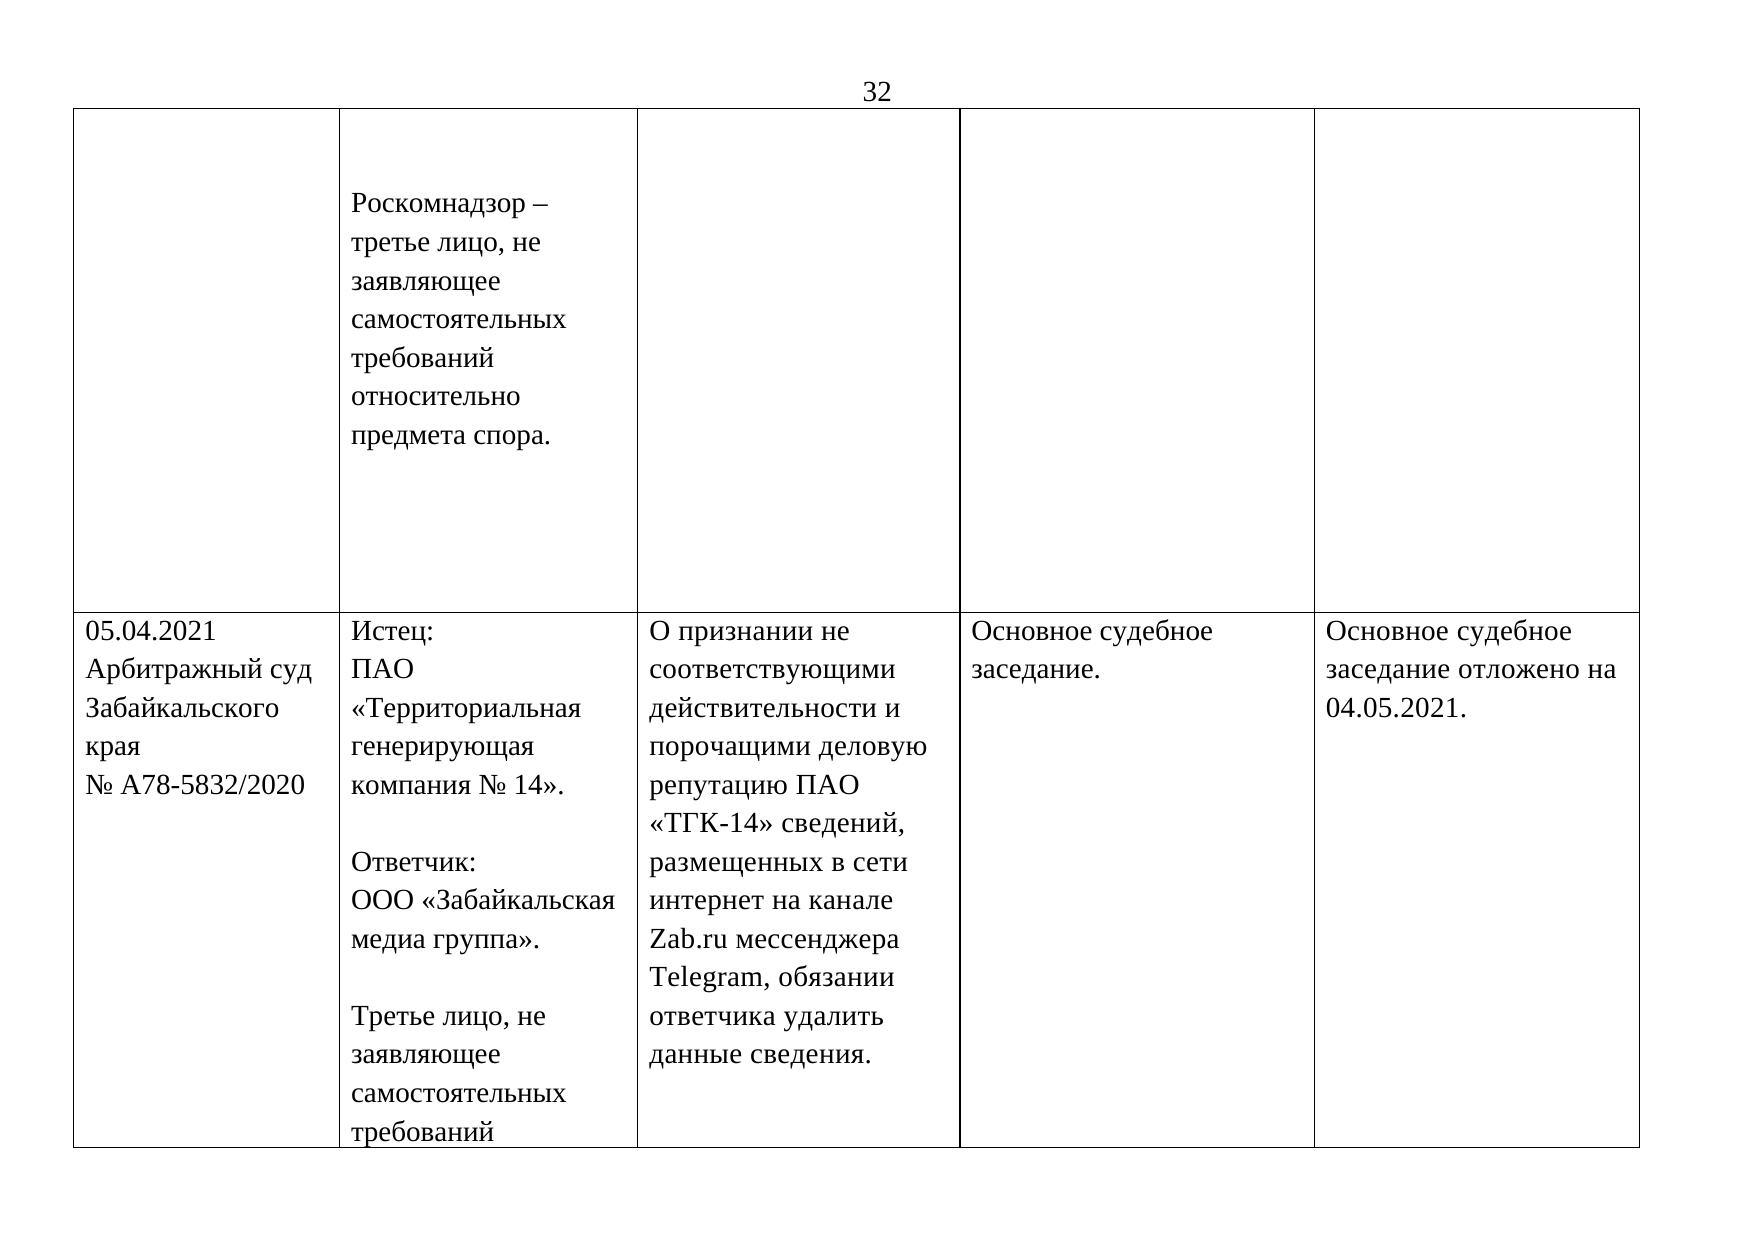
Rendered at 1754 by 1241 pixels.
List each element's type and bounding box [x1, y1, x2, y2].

table_cell [1315, 613, 1639, 1147]
table_cell [961, 613, 1314, 1147]
table_cell [74, 109, 339, 612]
table_cell [961, 109, 1314, 612]
table_cell [638, 109, 959, 612]
table_cell [1315, 109, 1639, 612]
table_cell [638, 613, 959, 1147]
table_cell [340, 109, 637, 612]
table_cell [340, 613, 637, 1147]
table_cell [74, 613, 339, 1147]
